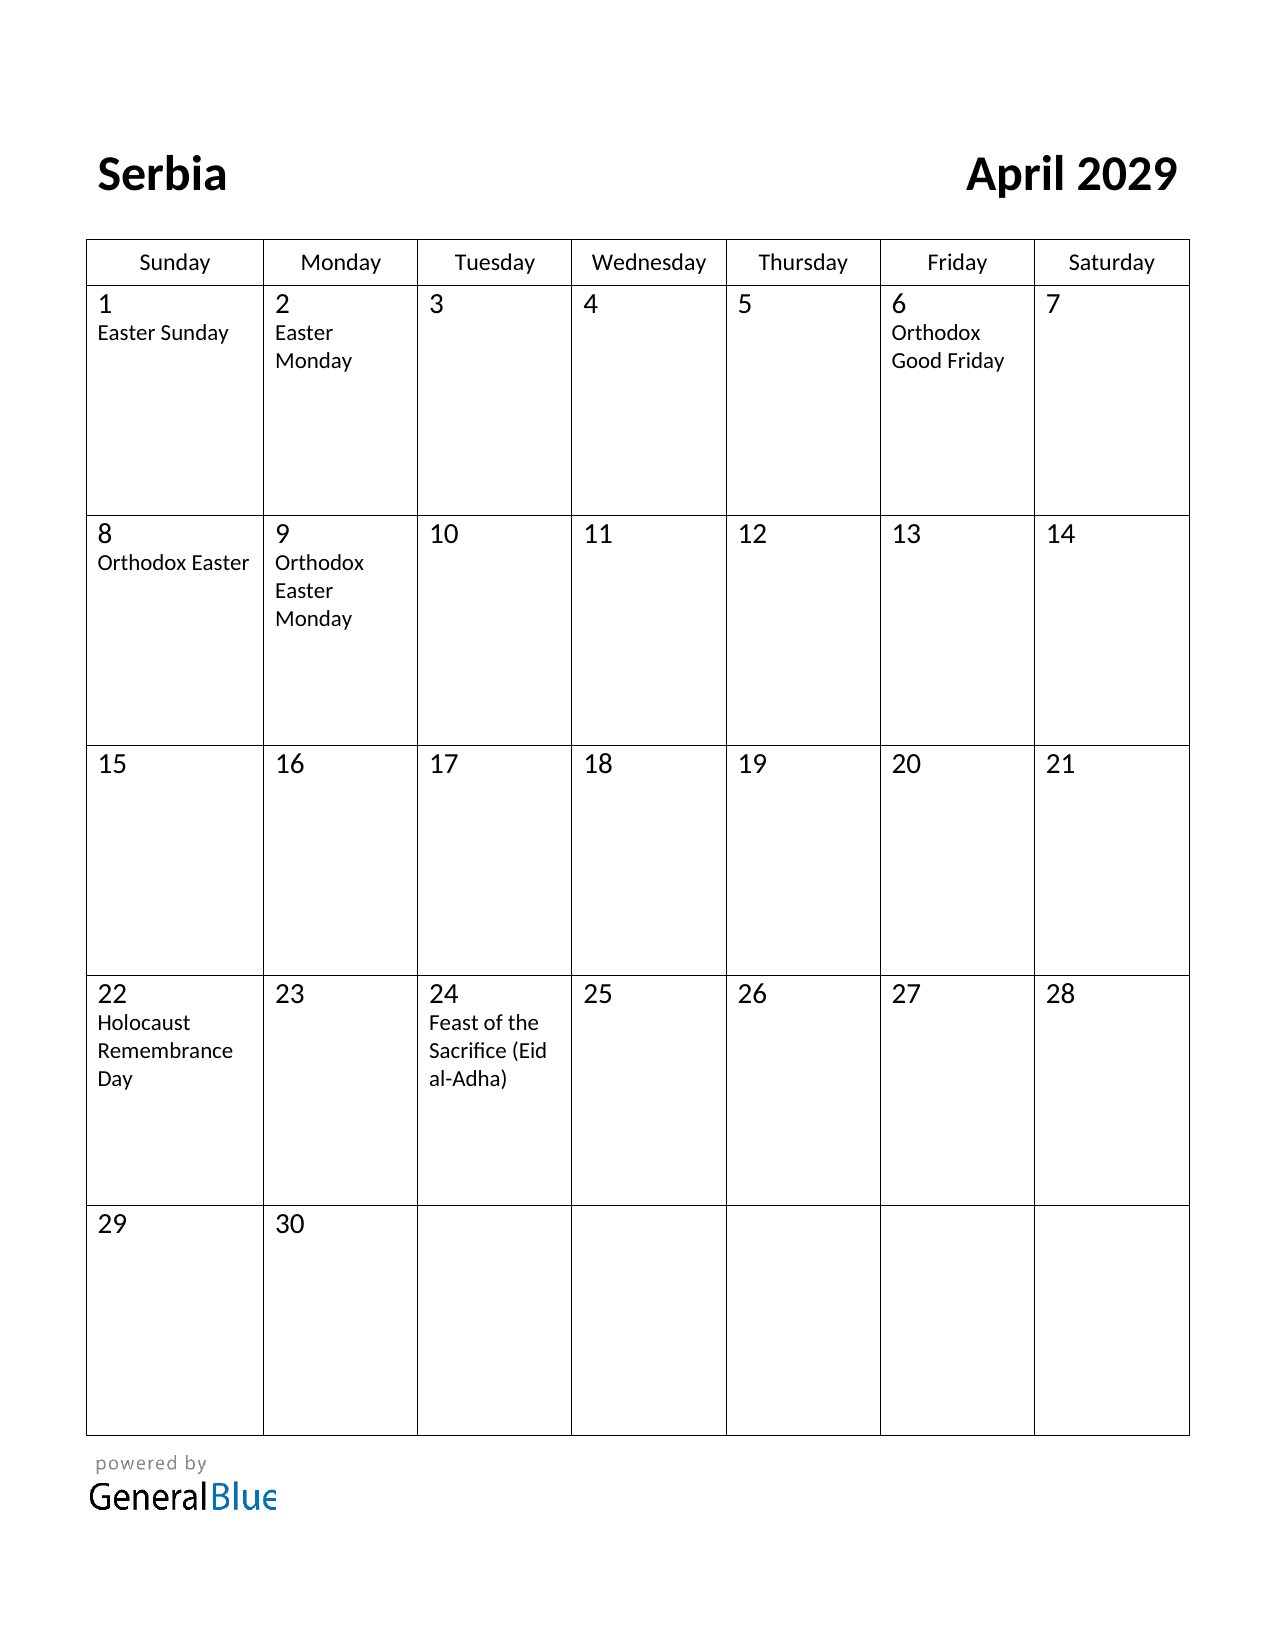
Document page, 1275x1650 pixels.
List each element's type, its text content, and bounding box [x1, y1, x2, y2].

table_cell [727, 1008, 880, 1204]
table_cell Feast of the Sacrifice (Eid al-Adha) [418, 1008, 571, 1204]
table_cell Tuesday [418, 240, 571, 284]
table_cell Monday [264, 240, 417, 284]
table_cell 25 [572, 976, 726, 1008]
table_cell 15 [87, 746, 263, 778]
table_cell Friday [881, 240, 1034, 284]
table_cell Easter Sunday [87, 318, 263, 514]
table_cell [572, 778, 726, 974]
table_cell [881, 548, 1034, 744]
table_cell Orthodox Easter Monday [264, 548, 417, 744]
table_cell Wednesday [572, 240, 726, 284]
table_cell [418, 778, 571, 974]
table_cell 21 [1035, 746, 1189, 778]
table_cell [87, 778, 263, 974]
table_cell [572, 1238, 726, 1434]
table_cell [881, 1206, 1034, 1238]
table_cell [418, 1206, 571, 1238]
table_cell [727, 1206, 880, 1238]
table_cell Sunday [87, 240, 263, 284]
table_cell 28 [1035, 976, 1189, 1008]
table_cell 1 [87, 286, 263, 318]
table_cell 26 [727, 976, 880, 1008]
table_cell [86, 1436, 1189, 1534]
table_cell 7 [1035, 286, 1189, 318]
table_cell 18 [572, 746, 726, 778]
table_cell [727, 548, 880, 744]
table_cell 2 [264, 286, 417, 318]
table_cell 24 [418, 976, 571, 1008]
table_cell 3 [418, 286, 571, 318]
table_cell [264, 778, 417, 974]
table_cell 22 [87, 976, 263, 1008]
table_cell [1035, 778, 1189, 974]
table_cell Easter Monday [264, 318, 417, 514]
table_cell [418, 318, 571, 514]
table_cell Holocaust Remembrance Day [87, 1008, 263, 1204]
table_cell [727, 1238, 880, 1434]
table_cell 4 [572, 286, 726, 318]
table_cell 10 [418, 516, 571, 548]
table_cell [418, 548, 571, 744]
table_cell 8 [87, 516, 263, 548]
table_cell [1035, 548, 1189, 744]
table_cell [1035, 1008, 1189, 1204]
table_cell [881, 778, 1034, 974]
table_cell 20 [881, 746, 1034, 778]
table_cell [1035, 318, 1189, 514]
table_cell [572, 548, 726, 744]
table_cell 16 [264, 746, 417, 778]
table_cell 29 [87, 1206, 263, 1238]
table_cell 9 [264, 516, 417, 548]
table_cell 27 [881, 976, 1034, 1008]
table_cell 6 [881, 286, 1034, 318]
table_cell 13 [881, 516, 1034, 548]
table_cell [264, 1008, 417, 1204]
table_cell [87, 1238, 263, 1434]
table_cell Thursday [727, 240, 880, 284]
table_cell [572, 318, 726, 514]
table_cell [727, 778, 880, 974]
table_cell [264, 1238, 417, 1434]
picture [88, 1452, 276, 1515]
table_cell 17 [418, 746, 571, 778]
table_cell 23 [264, 976, 417, 1008]
table_cell [1035, 1206, 1189, 1238]
table_cell [572, 1008, 726, 1204]
table_cell 5 [727, 286, 880, 318]
table_cell [881, 1238, 1034, 1434]
table_header Serbia [86, 105, 572, 239]
table_cell 19 [727, 746, 880, 778]
table_cell Saturday [1035, 240, 1189, 284]
table_cell 12 [727, 516, 880, 548]
table_cell 14 [1035, 516, 1189, 548]
table_cell 11 [572, 516, 726, 548]
table_header April 2029 [572, 105, 1189, 239]
table_cell Orthodox Easter [87, 548, 263, 744]
table_cell 30 [264, 1206, 417, 1238]
table_cell [572, 1206, 726, 1238]
table_cell [1035, 1238, 1189, 1434]
table_cell [418, 1238, 571, 1434]
table_cell Orthodox Good Friday [881, 318, 1034, 514]
table_cell [881, 1008, 1034, 1204]
table_cell [727, 318, 880, 514]
